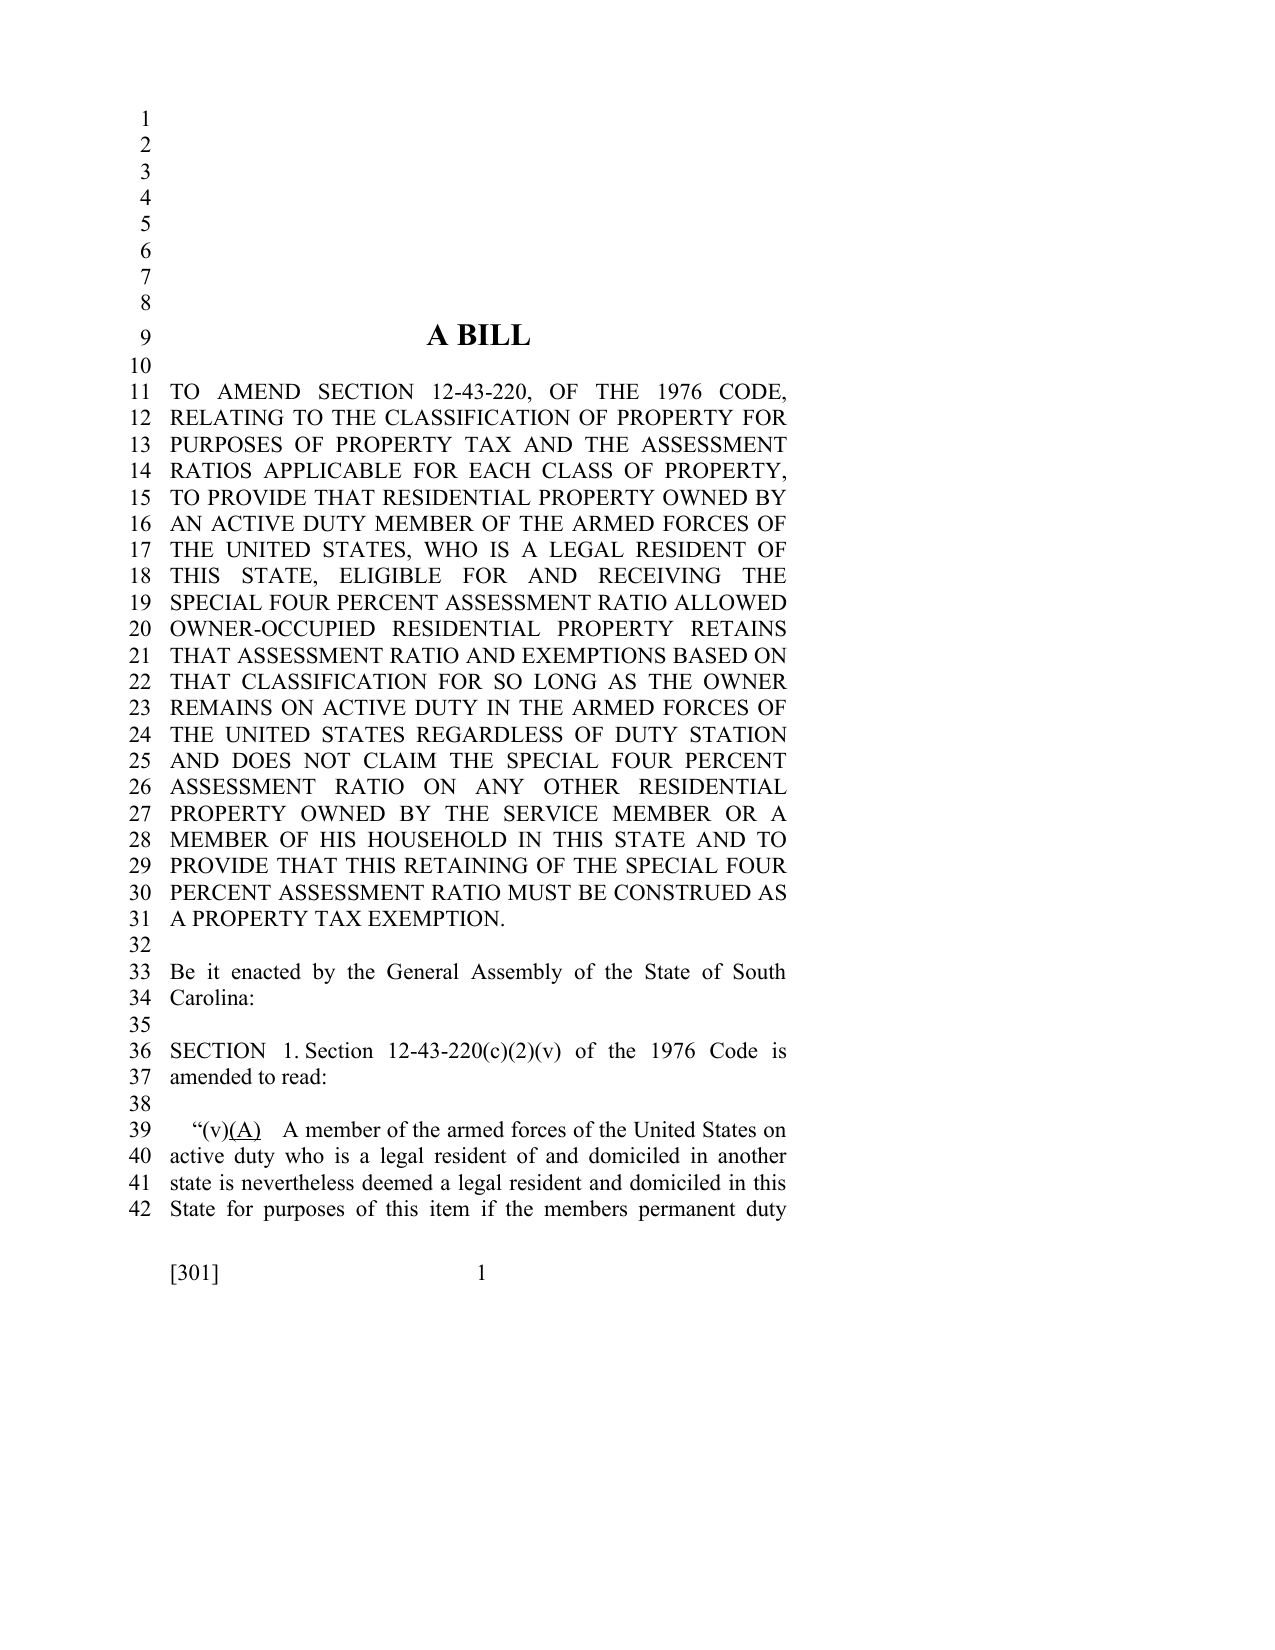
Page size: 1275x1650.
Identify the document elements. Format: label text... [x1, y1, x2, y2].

text SECTION 1. Section 12-43-220(c)(2)(v) of the 1976 Code is amended to read: [169, 1037, 787, 1090]
text TO AMEND SECTION 12-43-220, OF THE 1976 CODE, RELATING TO THE CLASSIFICATION OF PROPERTY FOR PURPOSES OF PROPERTY TAX AND THE ASSESSMENT RATIOS APPLICABLE FOR EACH CLASS OF PROPERTY, TO PROVIDE THAT RESIDENTIAL PROPERTY OWNED BY AN ACTIVE DUTY MEMBER OF THE ARMED FORCES OF THE UNITED STATES, WHO IS A LEGAL RESIDENT OF THIS STATE, ELIGIBLE FOR AND RECEIVING THE SPECIAL FOUR PERCENT ASSESSMENT RATIO ALLOWED OWNER-OCCUPIED RESIDENTIAL PROPERTY RETAINS THAT ASSESSMENT RATIO AND EXEMPTIONS BASED ON THAT CLASSIFICATION FOR SO LONG AS THE OWNER REMAINS ON ACTIVE DUTY IN THE ARMED FORCES OF THE UNITED STATES REGARDLESS OF DUTY STATION AND DOES NOT CLAIM THE SPECIAL FOUR PERCENT ASSESSMENT RATIO ON ANY OTHER RESIDENTIAL PROPERTY OWNED BY THE SERVICE MEMBER OR A MEMBER OF HIS HOUSEHOLD IN THIS STATE AND TO PROVIDE THAT THIS RETAINING OF THE SPECIAL FOUR PERCENT ASSESSMENT RATIO MUST BE CONSTRUED AS A PROPERTY TAX EXEMPTION. [169, 378, 787, 932]
text Be it enacted by the General Assembly of the State of South Carolina: [169, 958, 787, 1011]
text A BILL [169, 316, 787, 352]
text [169, 1116, 787, 1221]
